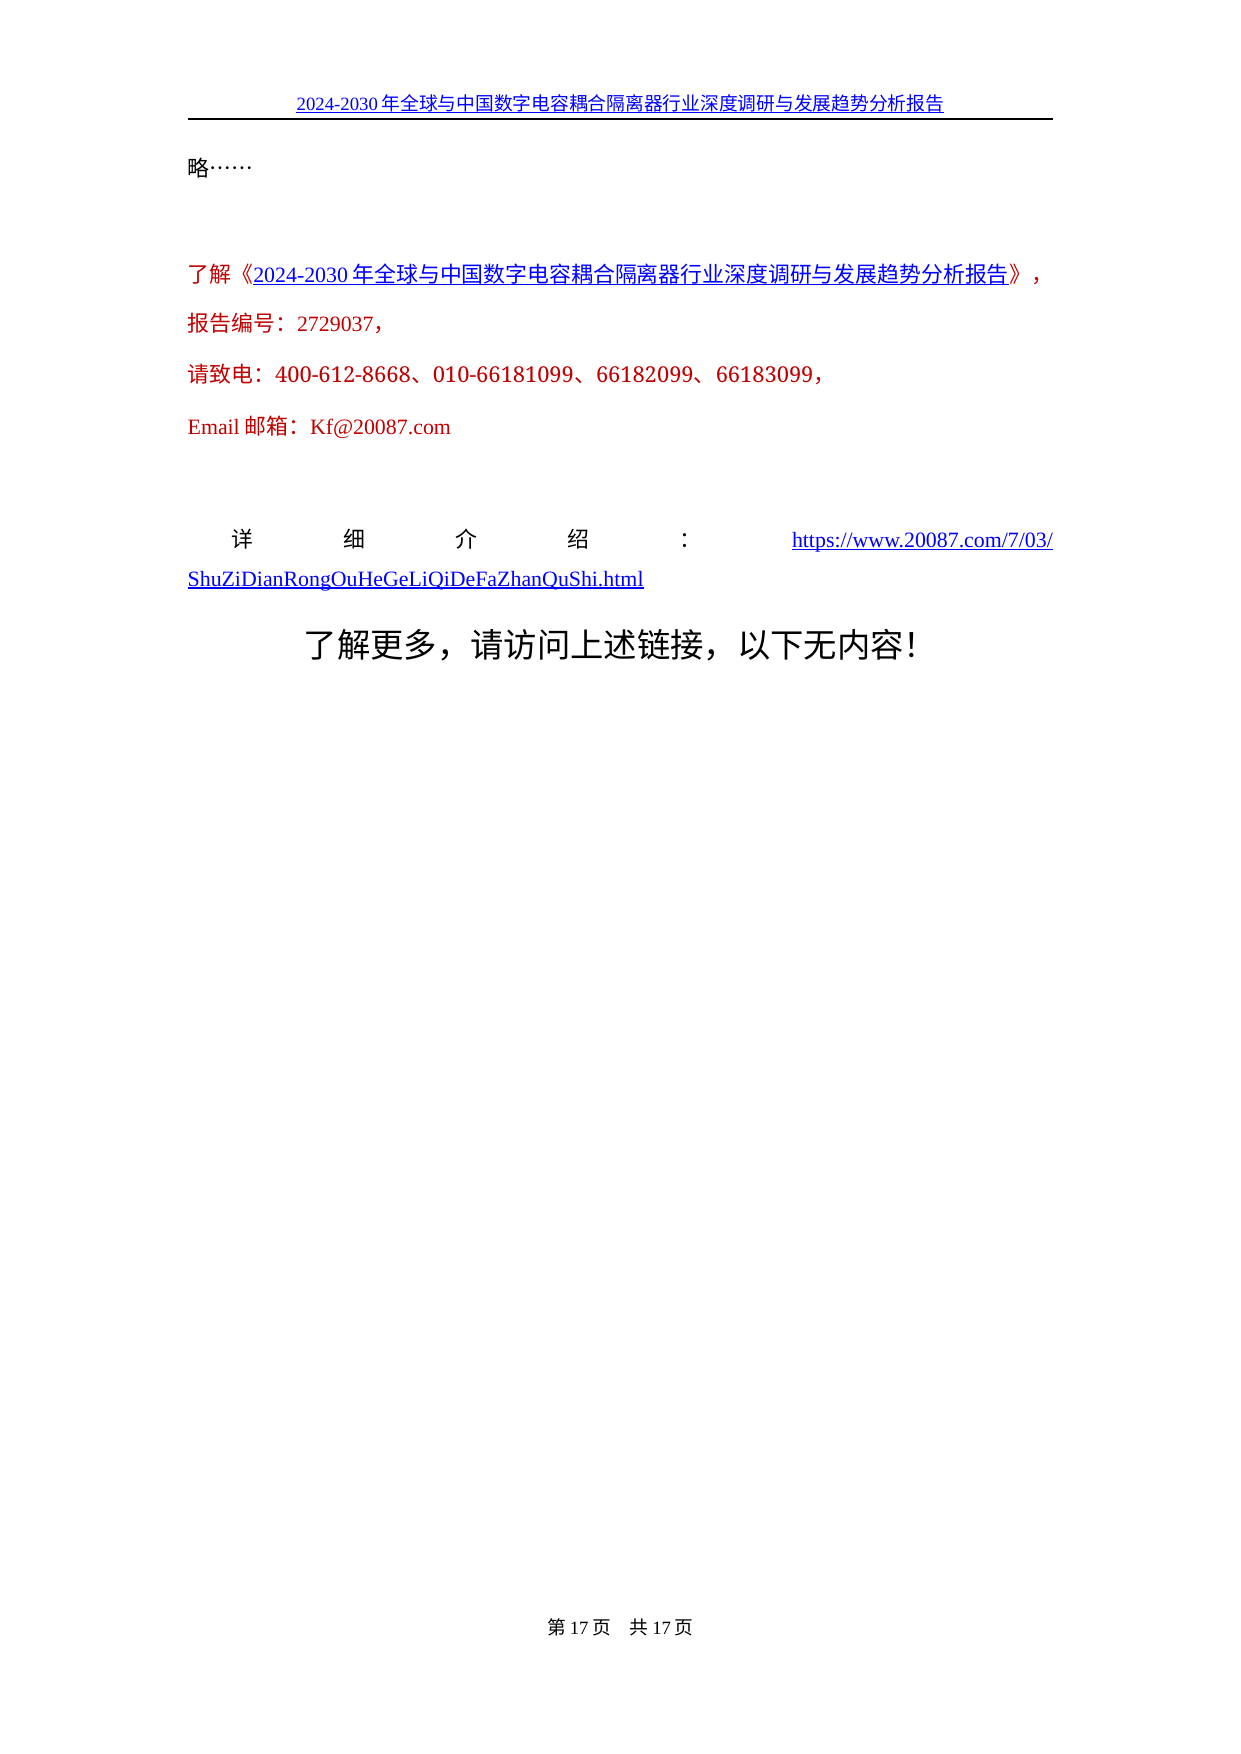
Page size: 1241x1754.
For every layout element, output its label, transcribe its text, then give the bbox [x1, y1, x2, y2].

text 请致电：400-612-8668、010-66181099、66182099、66183099， [187, 357, 1053, 389]
title 了解更多，请访问上述链接，以下无内容！ [187, 610, 1053, 675]
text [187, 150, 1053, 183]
text Email邮箱：Kf@20087.com [187, 408, 1053, 441]
text 了解《2024-2030年全球与中国数字电容耦合隔离器行业深度调研与发展趋势分析报告》，报告编号：2729037， [187, 257, 1053, 338]
text 详细介绍：https://www.20087.com/7/03/ShuZiDianRongOuHeGeLiQiDeFaZhanQuShi.html [187, 521, 1053, 594]
